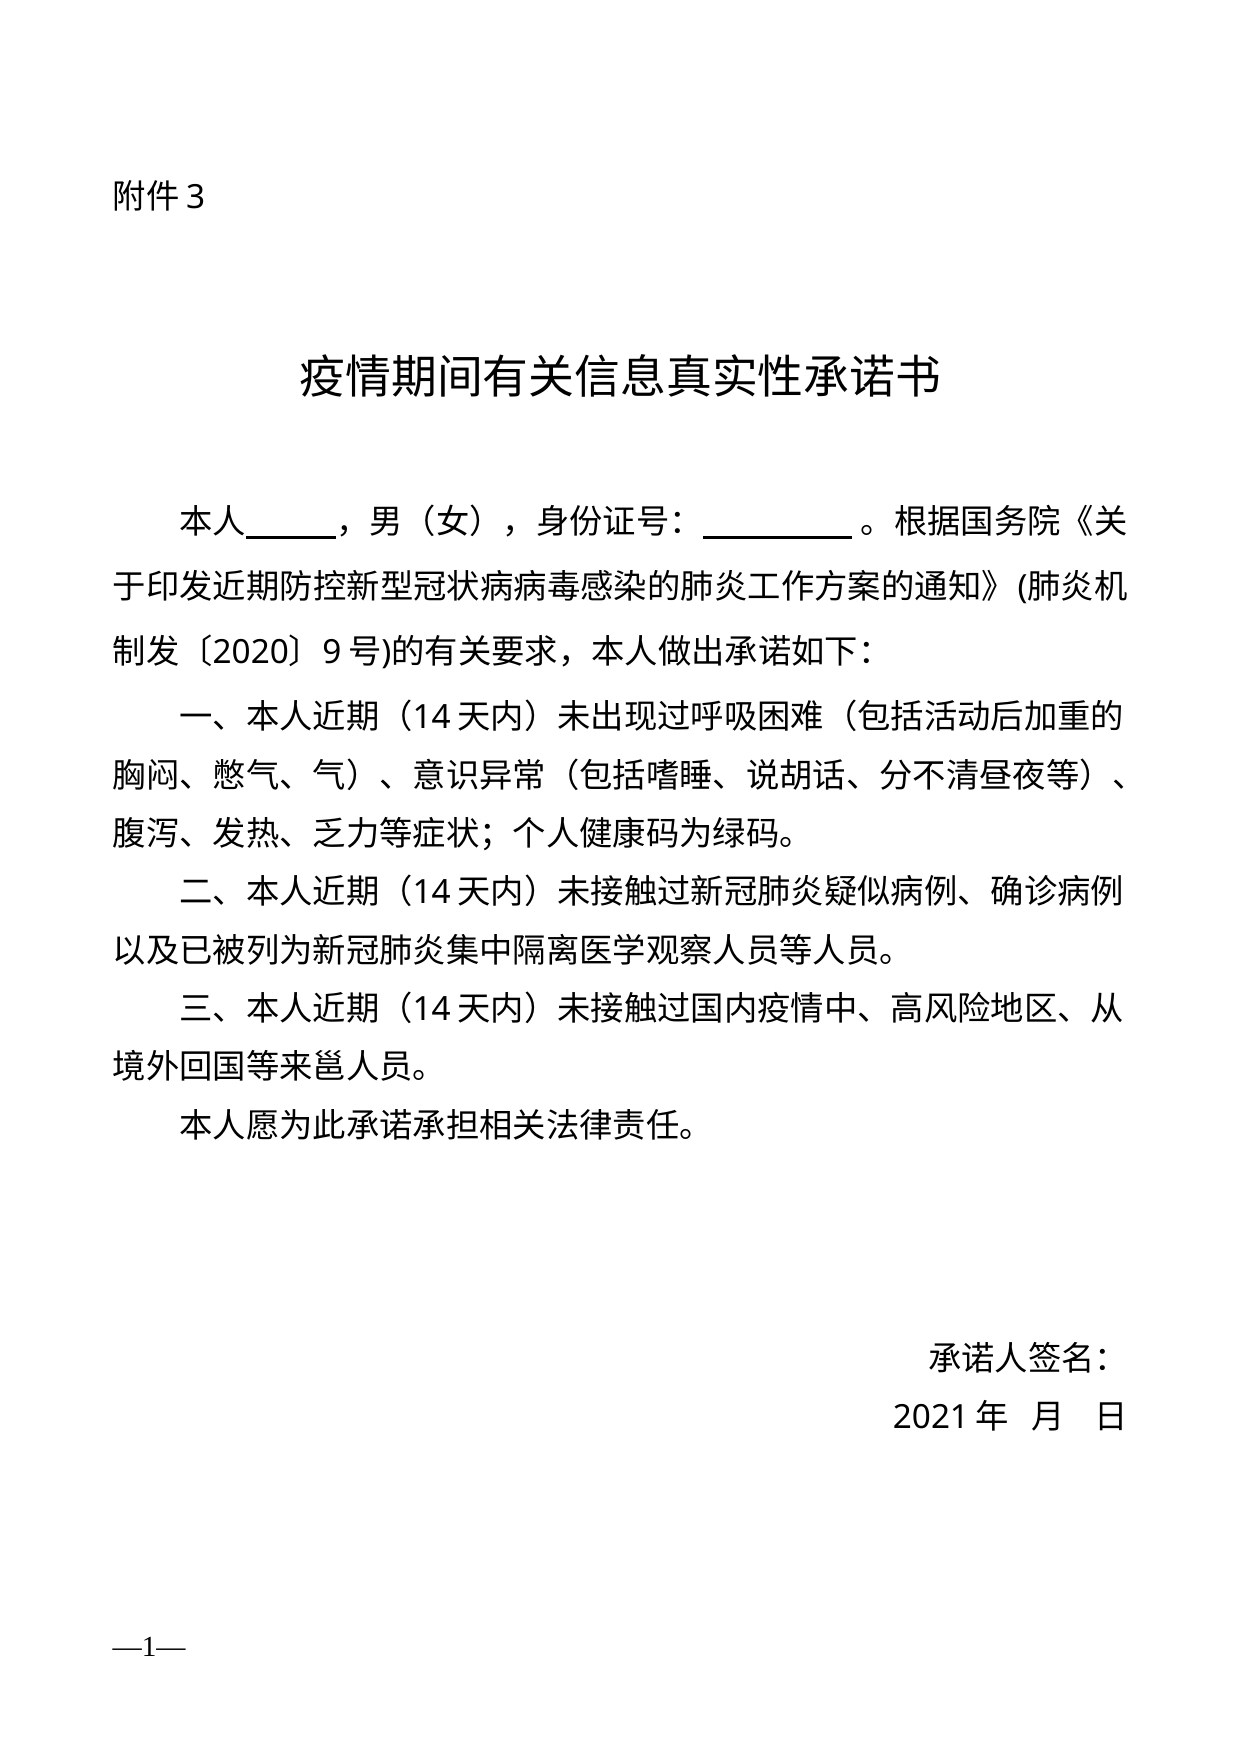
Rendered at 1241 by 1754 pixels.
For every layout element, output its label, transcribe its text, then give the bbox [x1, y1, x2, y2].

text 本人愿为此承诺承担相关法律责任。 [112, 1090, 1128, 1149]
text 附件3 [112, 162, 1128, 227]
text 一、本人近期（14天内）未出现过呼吸困难（包括活动后加重的胸闷、憋气、气）、意识异常（包括嗜睡、说胡话、分不清昼夜等）、腹泻、发热、乏力等症状；个人健康码为绿码。 [112, 682, 1128, 857]
text 2021年 月 日 [112, 1382, 1128, 1440]
text 本人 ，男（女），身份证号： 。根据国务院《关于印发近期防控新型冠状病病毒感染的肺炎工作方案的通知》(肺炎机制发〔2020〕9号)的有关要求，本人做出承诺如下： [112, 487, 1128, 682]
text 疫情期间有关信息真实性承诺书 [112, 324, 1128, 487]
text 承诺人签名： [112, 1324, 1128, 1382]
text 二、本人近期（14天内）未接触过新冠肺炎疑似病例、确诊病例以及已被列为新冠肺炎集中隔离医学观察人员等人员。 [112, 857, 1128, 974]
text 三、本人近期（14天内）未接触过国内疫情中、高风险地区、从境外回国等来邕人员。 [112, 974, 1128, 1090]
